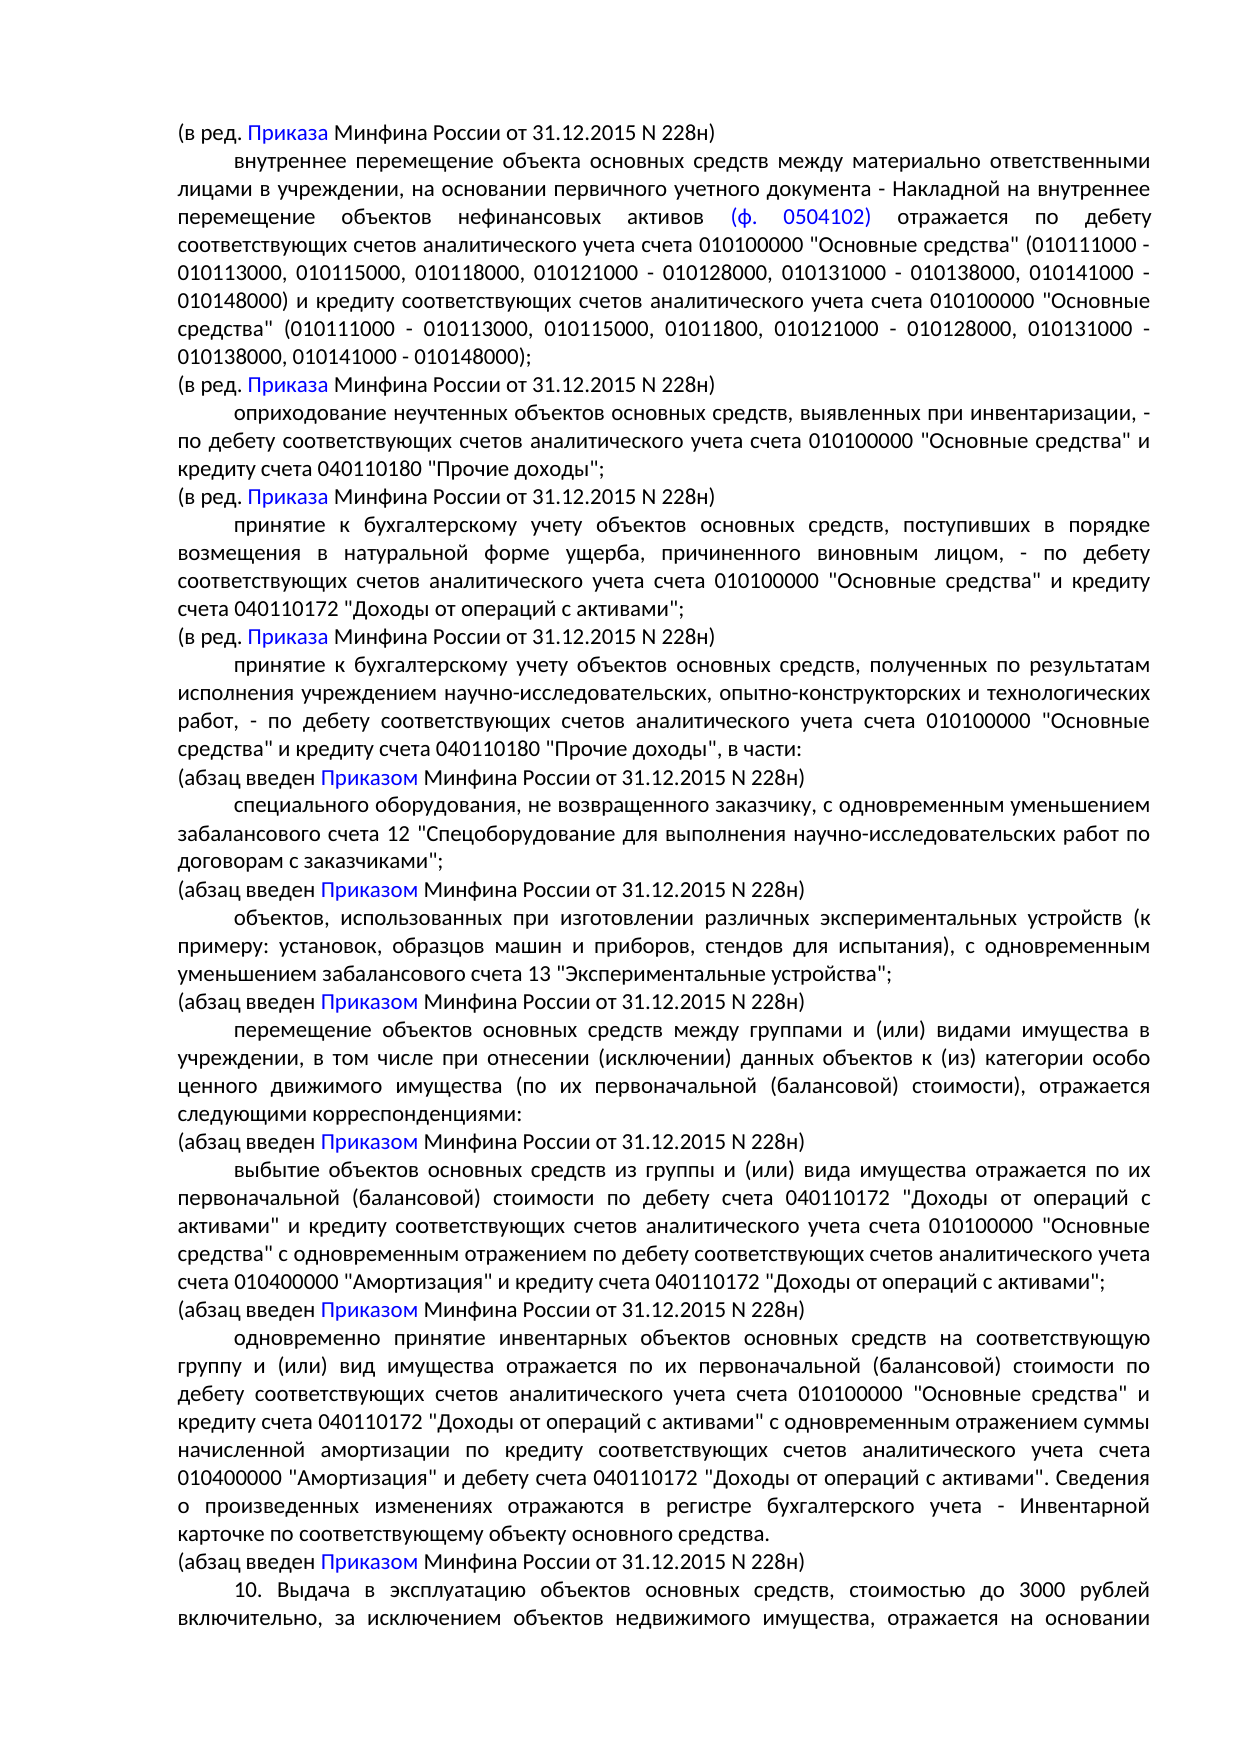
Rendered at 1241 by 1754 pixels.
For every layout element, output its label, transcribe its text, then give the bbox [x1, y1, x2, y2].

text одновременно принятие инвентарных объектов основных средств на соответствующую группу и (или) вид имущества отражается по их первоначальной (балансовой) стоимости по дебету соответствующих счетов аналитического учета счета 010100000 "Основные средства" и кредиту счета 040110172 "Доходы от операций с активами" с одновременным отражением суммы начисленной амортизации по кредиту соответствующих счетов аналитического учета счета 010400000 "Амортизация" и дебету счета 040110172 "Доходы от операций с активами". Сведения о произведенных изменениях отражаются в регистре бухгалтерского учета - Инвентарной карточке по соответствующему объекту основного средства. [177, 1323, 1152, 1547]
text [177, 1575, 1152, 1631]
text (в ред. Приказа Минфина России от 31.12.2015 N 228н) [177, 118, 1152, 146]
text специального оборудования, не возвращенного заказчику, с одновременным уменьшением забалансового счета 12 "Спецоборудование для выполнения научно-исследовательских работ по договорам с заказчиками"; [177, 791, 1152, 875]
text оприходование неучтенных объектов основных средств, выявленных при инвентаризации, - по дебету соответствующих счетов аналитического учета счета 010100000 "Основные средства" и кредиту счета 040110180 "Прочие доходы"; [177, 398, 1152, 482]
text (в ред. Приказа Минфина России от 31.12.2015 N 228н) [177, 622, 1152, 651]
text объектов, использованных при изготовлении различных экспериментальных устройств (к примеру: установок, образцов машин и приборов, стендов для испытания), с одновременным уменьшением забалансового счета 13 "Экспериментальные устройства"; [177, 903, 1152, 987]
text (абзац введен Приказом Минфина России от 31.12.2015 N 228н) [177, 763, 1152, 791]
text принятие к бухгалтерскому учету объектов основных средств, поступивших в порядке возмещения в натуральной форме ущерба, причиненного виновным лицом, - по дебету соответствующих счетов аналитического учета счета 010100000 "Основные средства" и кредиту счета 040110172 "Доходы от операций с активами"; [177, 510, 1152, 622]
text выбытие объектов основных средств из группы и (или) вида имущества отражается по их первоначальной (балансовой) стоимости по дебету счета 040110172 "Доходы от операций с активами" и кредиту соответствующих счетов аналитического учета счета 010100000 "Основные средства" с одновременным отражением по дебету соответствующих счетов аналитического учета счета 010400000 "Амортизация" и кредиту счета 040110172 "Доходы от операций с активами"; [177, 1155, 1152, 1295]
text (абзац введен Приказом Минфина России от 31.12.2015 N 228н) [177, 1295, 1152, 1323]
text (абзац введен Приказом Минфина России от 31.12.2015 N 228н) [177, 987, 1152, 1015]
text внутреннее перемещение объекта основных средств между материально ответственными лицами в учреждении, на основании первичного учетного документа - Накладной на внутреннее перемещение объектов нефинансовых активов (ф. 0504102) отражается по дебету соответствующих счетов аналитического учета счета 010100000 "Основные средства" (010111000 - 010113000, 010115000, 010118000, 010121000 - 010128000, 010131000 - 010138000, 010141000 - 010148000) и кредиту соответствующих счетов аналитического учета счета 010100000 "Основные средства" (010111000 - 010113000, 010115000, 01011800, 010121000 - 010128000, 010131000 - 010138000, 010141000 - 010148000); [177, 146, 1152, 370]
text (абзац введен Приказом Минфина России от 31.12.2015 N 228н) [177, 1127, 1152, 1155]
text (в ред. Приказа Минфина России от 31.12.2015 N 228н) [177, 482, 1152, 510]
text (в ред. Приказа Минфина России от 31.12.2015 N 228н) [177, 370, 1152, 398]
text (абзац введен Приказом Минфина России от 31.12.2015 N 228н) [177, 1547, 1152, 1575]
text (абзац введен Приказом Минфина России от 31.12.2015 N 228н) [177, 875, 1152, 903]
text перемещение объектов основных средств между группами и (или) видами имущества в учреждении, в том числе при отнесении (исключении) данных объектов к (из) категории особо ценного движимого имущества (по их первоначальной (балансовой) стоимости), отражается следующими корреспонденциями: [177, 1015, 1152, 1127]
text принятие к бухгалтерскому учету объектов основных средств, полученных по результатам исполнения учреждением научно-исследовательских, опытно-конструкторских и технологических работ, - по дебету соответствующих счетов аналитического учета счета 010100000 "Основные средства" и кредиту счета 040110180 "Прочие доходы", в части: [177, 651, 1152, 763]
